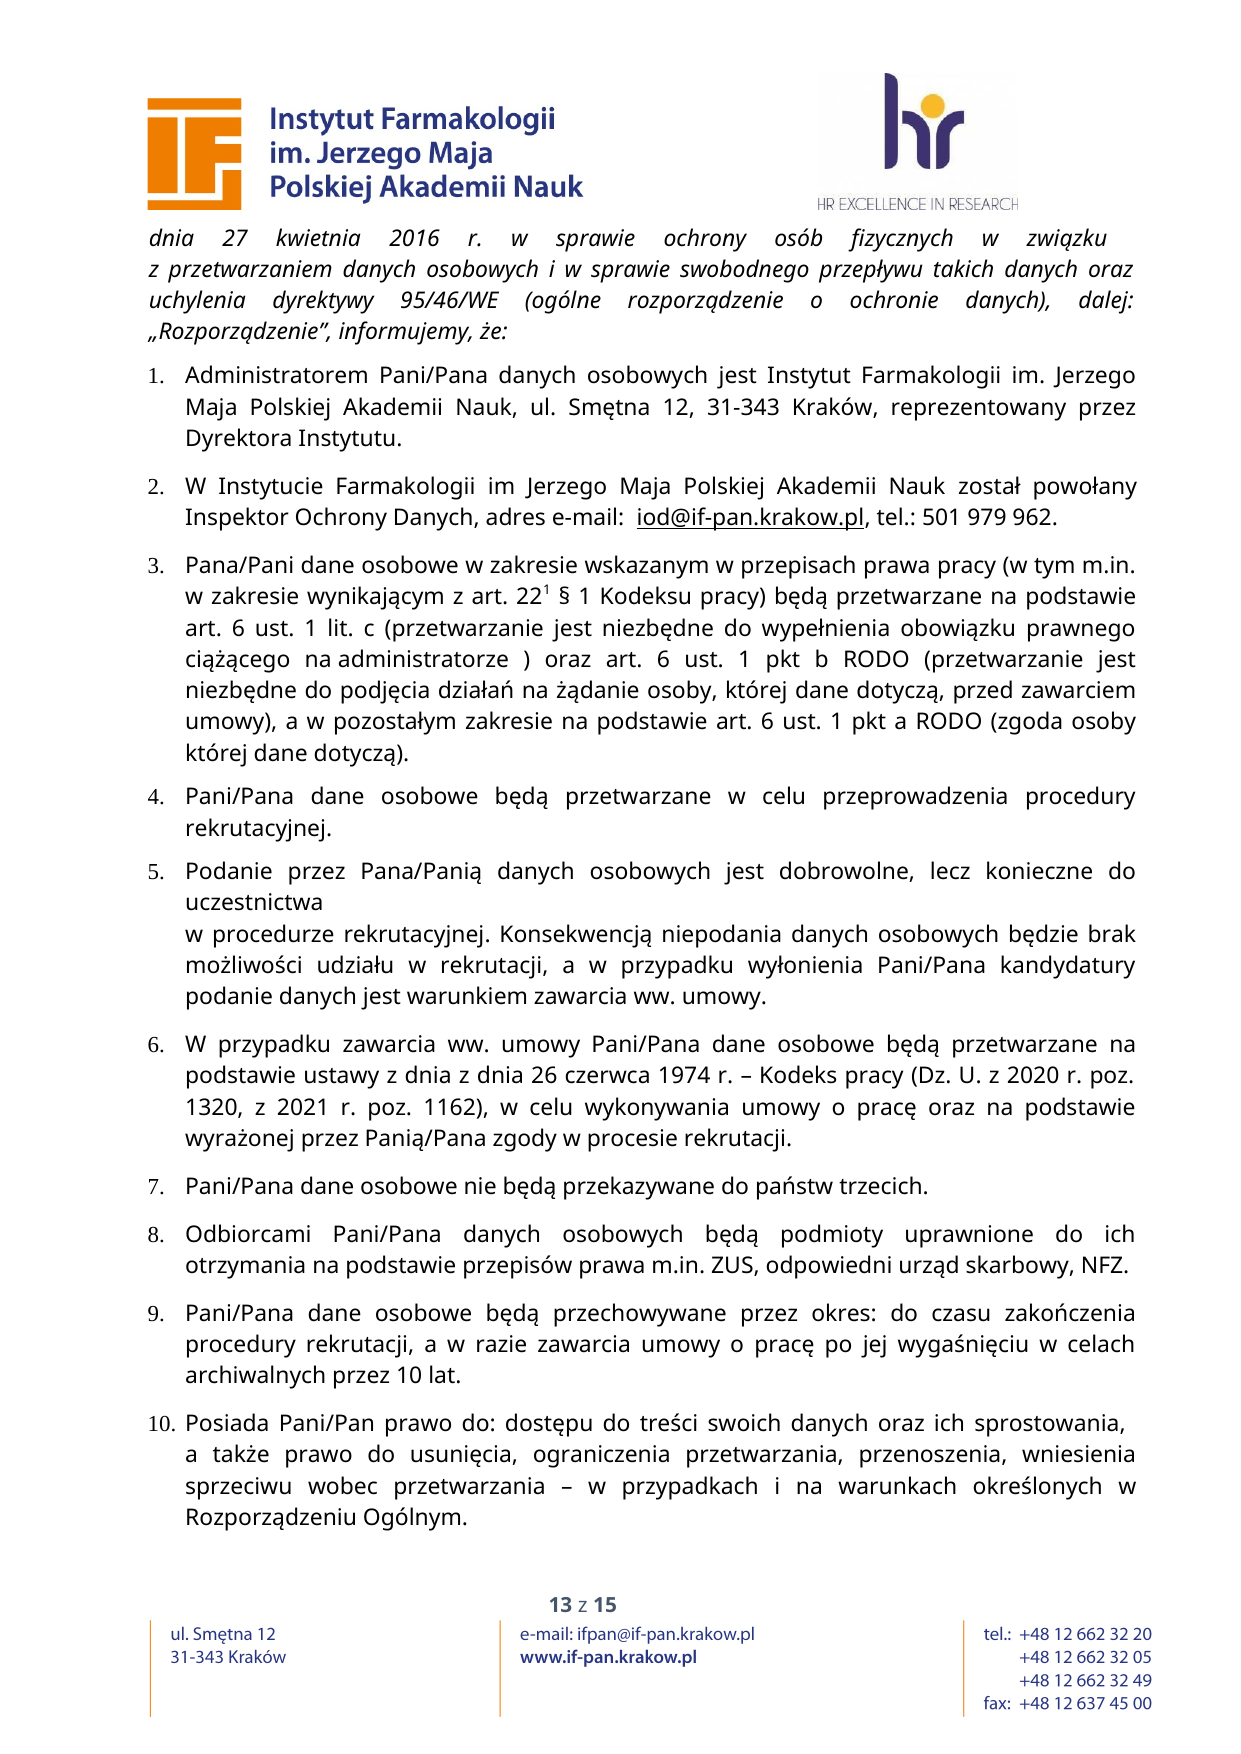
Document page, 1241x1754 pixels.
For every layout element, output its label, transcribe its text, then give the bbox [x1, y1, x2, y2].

picture [148, 1618, 1153, 1717]
picture [147, 98, 585, 210]
list Odbiorcami Pani/Pana danych osobowych będą podmioty uprawnione do ich otrzymania na podstawie przepisów prawa m.in. ZUS, odpowiedni urząd skarbowy, NFZ. [147, 1218, 1137, 1280]
picture [818, 73, 1018, 210]
list Pani/Pana dane osobowe nie będą przekazywane do państw trzecich. [147, 1170, 1137, 1201]
list Pani/Pana dane osobowe będą przetwarzane w celu przeprowadzenia procedury rekrutacyjnej. [147, 780, 1137, 843]
list Pana/Pani dane osobowe w zakresie wskazanym w przepisach prawa pracy (w tym m.in. w zakresie wynikającym z art. 221 § 1 Kodeksu pracy) będą przetwarzane na podstawie art. 6 ust. 1 lit. c (przetwarzanie jest niezbędne do wypełnienia obowiązku prawnego ciążącego na administratorze ) oraz art. 6 ust. 1 pkt b RODO (przetwarzanie jest niezbędne do podjęcia działań na żądanie osoby, której dane dotyczą, przed zawarciem umowy), a w pozostałym zakresie na podstawie art. 6 ust. 1 pkt a RODO (zgoda osoby której dane dotyczą). [147, 549, 1137, 768]
list Posiada Pani/Pan prawo do: dostępu do treści swoich danych oraz ich sprostowania, a także prawo do usunięcia, ograniczenia przetwarzania, przenoszenia, wniesienia sprzeciwu wobec przetwarzania – w przypadkach i na warunkach określonych w Rozporządzeniu Ogólnym. [147, 1407, 1137, 1532]
list Podanie przez Pana/Panią danych osobowych jest dobrowolne, lecz konieczne do uczestnictwa w procedurze rekrutacyjnej. Konsekwencją niepodania danych osobowych będzie brak możliwości udziału w rekrutacji, a w przypadku wyłonienia Pani/Pana kandydatury podanie danych jest warunkiem zawarcia ww. umowy. [147, 855, 1137, 1011]
list W przypadku zawarcia ww. umowy Pani/Pana dane osobowe będą przetwarzane na podstawie ustawy z dnia z dnia 26 czerwca 1974 r. – Kodeks pracy (Dz. U. z 2020 r. poz. 1320, z 2021 r. poz. 1162), w celu wykonywania umowy o pracę oraz na podstawie wyrażonej przez Panią/Pana zgody w procesie rekrutacji. [147, 1028, 1137, 1153]
list W Instytucie Farmakologii im Jerzego Maja Polskiej Akademii Nauk został powołany Inspektor Ochrony Danych, adres e-mail: iod@if-pan.krakow.pl, tel.: 501 979 962. [147, 470, 1137, 532]
list Administratorem Pani/Pana danych osobowych jest Instytut Farmakologii im. Jerzego Maja Polskiej Akademii Nauk, ul. Smętna 12, 31-343 Kraków, reprezentowany przez Dyrektora Instytutu. [147, 359, 1137, 453]
list Pani/Pana dane osobowe będą przechowywane przez okres: do czasu zakończenia procedury rekrutacji, a w razie zawarcia umowy o pracę po jej wygaśnięciu w celach archiwalnych przez 10 lat. [147, 1297, 1137, 1391]
